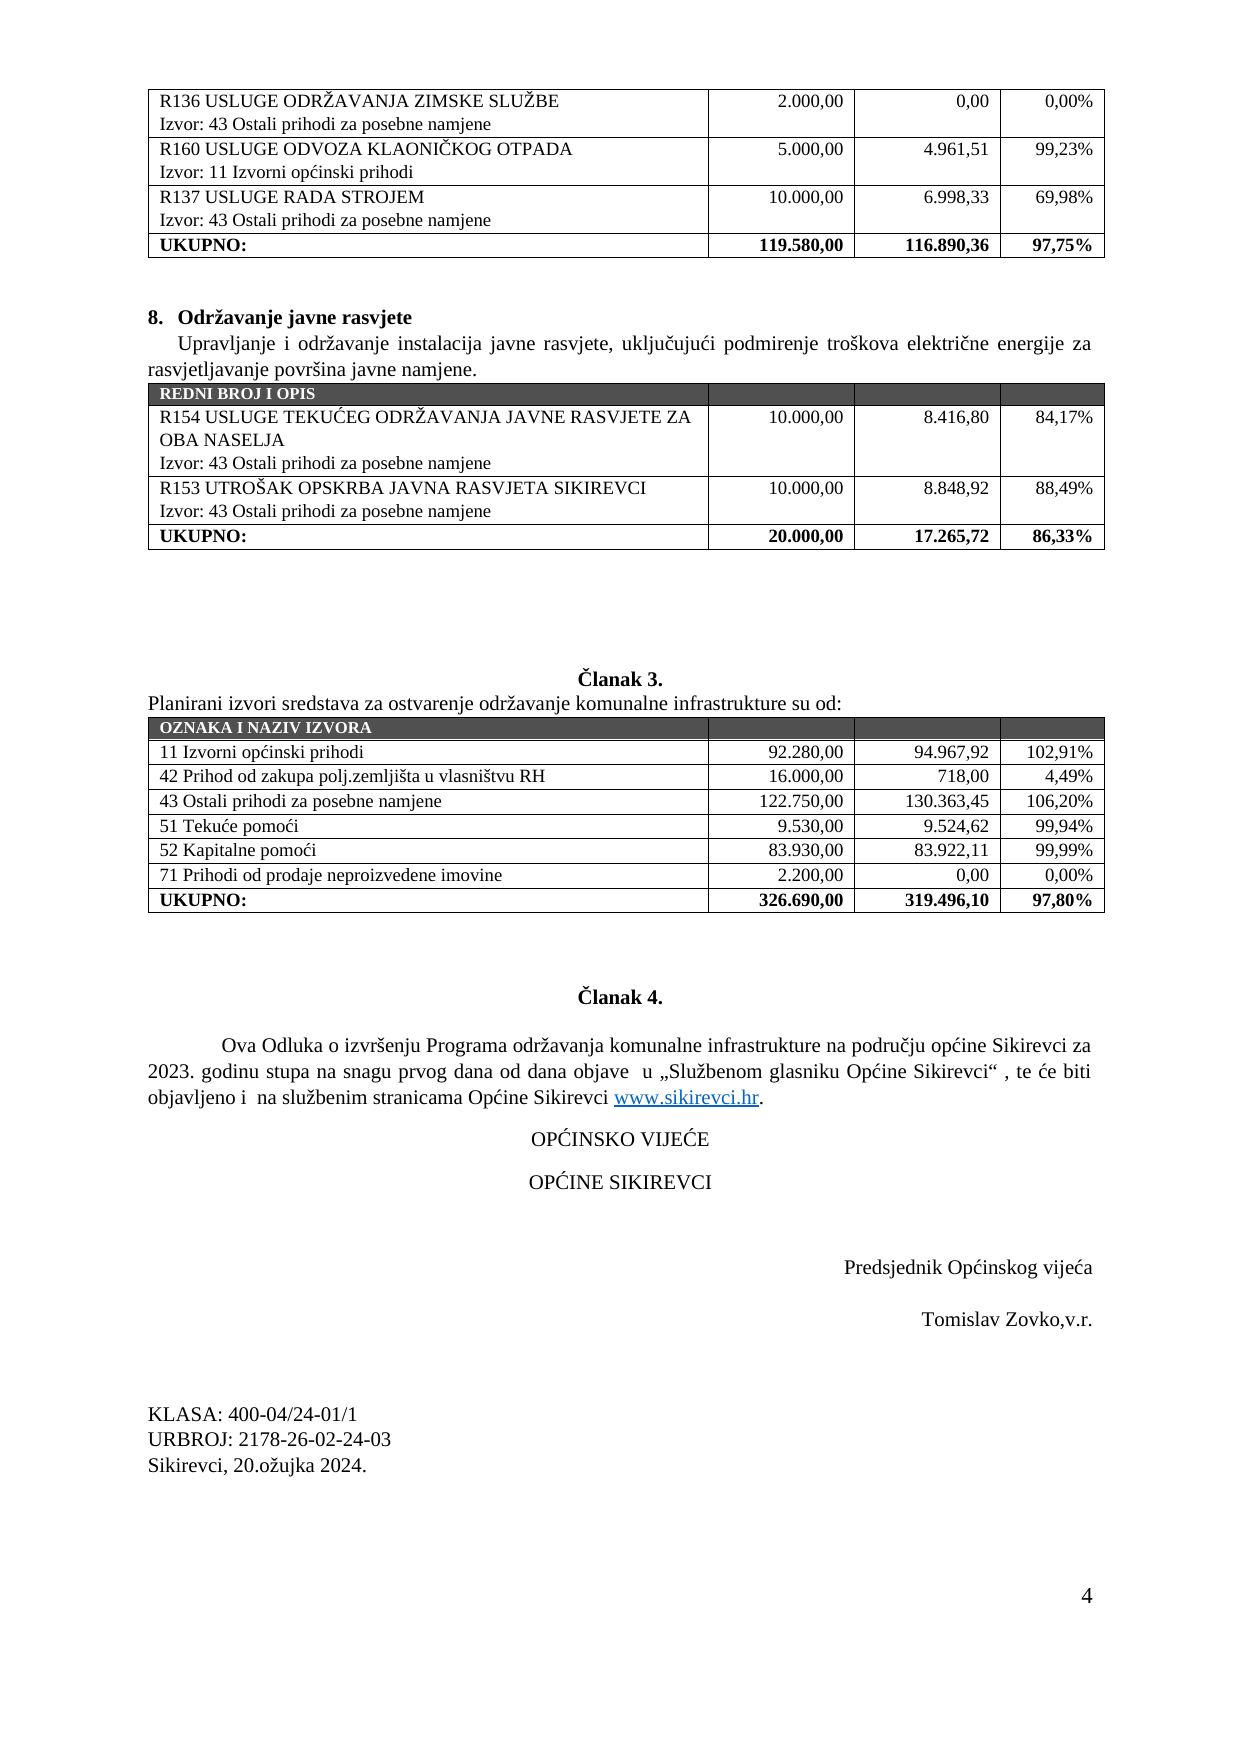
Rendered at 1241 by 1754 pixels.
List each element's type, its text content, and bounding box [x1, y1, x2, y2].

table_cell 94.967,92 [855, 741, 1000, 764]
text KLASA: 400-04/24-01/1 [148, 1401, 1093, 1426]
table_cell 99,94% [1001, 815, 1104, 838]
table_cell 130.363,45 [855, 790, 1000, 813]
table_header REDNI BROJ I OPIS [149, 384, 708, 405]
table_cell 86,33% [1001, 525, 1104, 548]
text Članak 4. [148, 985, 1093, 1009]
table_cell 4.961,51 [855, 138, 1000, 184]
table_cell 83.922,11 [855, 839, 1000, 863]
table_cell 326.690,00 [709, 889, 854, 912]
table_cell 11 Izvorni općinski prihodi [149, 741, 708, 764]
table_cell 5.000,00 [709, 138, 854, 184]
table_cell R137 USLUGE RADA STROJEM Izvor: 43 Ostali prihodi za posebne namjene [149, 186, 708, 232]
table_cell 0,00% [1001, 864, 1104, 888]
table_header [855, 384, 1000, 405]
table_cell 16.000,00 [709, 765, 854, 789]
table_cell 106,20% [1001, 790, 1104, 813]
text Upravljanje i održavanje instalacija javne rasvjete, uključujući podmirenje troškova električne energije za rasvjetljavanje površina javne namjene. [148, 331, 1093, 381]
text OPĆINSKO VIJEĆE [148, 1127, 1093, 1151]
table_header OZNAKA I NAZIV IZVORA [149, 718, 708, 739]
text Tomislav Zovko,v.r. [148, 1307, 1093, 1331]
table_header [709, 718, 854, 739]
table_cell 319.496,10 [855, 889, 1000, 912]
table_cell 97,80% [1001, 889, 1104, 912]
table_header [1001, 718, 1104, 739]
table_cell UKUPNO: [149, 889, 708, 912]
text Sikirevci, 20.ožujka 2024. [148, 1453, 1093, 1477]
table_cell 119.580,00 [709, 234, 854, 257]
table_cell 122.750,00 [709, 790, 854, 813]
table_cell 0,00% [1001, 90, 1104, 137]
table_cell 10.000,00 [709, 477, 854, 524]
table_cell 4,49% [1001, 765, 1104, 789]
text Članak 3. [148, 667, 1093, 691]
table_cell R153 UTROŠAK OPSKRBA JAVNA RASVJETA SIKIREVCI Izvor: 43 Ostali prihodi za posebne namjene [149, 477, 708, 524]
table_header [1001, 384, 1104, 405]
table_cell 102,91% [1001, 741, 1104, 764]
table_cell 8.416,80 [855, 406, 1000, 476]
table_cell 99,23% [1001, 138, 1104, 184]
table_cell 71 Prihodi od prodaje neproizvedene imovine [149, 864, 708, 888]
table_cell 43 Ostali prihodi za posebne namjene [149, 790, 708, 813]
table_cell 2.000,00 [709, 90, 854, 137]
table_cell 69,98% [1001, 186, 1104, 232]
table_cell R160 USLUGE ODVOZA KLAONIČKOG OTPADA Izvor: 11 Izvorni općinski prihodi [149, 138, 708, 184]
table_cell 83.930,00 [709, 839, 854, 863]
table_cell 6.998,33 [855, 186, 1000, 232]
text Predsjednik Općinskog vijeća [148, 1255, 1093, 1279]
text Ova Odluka o izvršenju Programa održavanja komunalne infrastrukture na području općine Sikirevci za 2023. godinu stupa na snagu prvog dana od dana objave u „Službenom glasniku Općine Sikirevci“ , te će biti objavljeno i na službenim stranicama Općine Sikirevci www.sikirevci.hr. [148, 1033, 1093, 1109]
table_cell R154 USLUGE TEKUĆEG ODRŽAVANJA JAVNE RASVJETE ZA OBA NASELJA Izvor: 43 Ostali prihodi za posebne namjene [149, 406, 708, 476]
table_cell 99,99% [1001, 839, 1104, 863]
table_cell 0,00 [855, 90, 1000, 137]
table_cell 17.265,72 [855, 525, 1000, 548]
table_cell 8.848,92 [855, 477, 1000, 524]
text Planirani izvori sredstava za ostvarenje održavanje komunalne infrastrukture su od: [148, 691, 1093, 715]
table_cell 0,00 [855, 864, 1000, 888]
table_cell UKUPNO: [149, 234, 708, 257]
table_cell 20.000,00 [709, 525, 854, 548]
text URBROJ: 2178-26-02-24-03 [148, 1427, 1093, 1451]
table_cell R136 USLUGE ODRŽAVANJA ZIMSKE SLUŽBE Izvor: 43 Ostali prihodi za posebne namjene [149, 90, 708, 137]
table_cell 92.280,00 [709, 741, 854, 764]
table_cell 51 Tekuće pomoći [149, 815, 708, 838]
table_cell 10.000,00 [709, 186, 854, 232]
table_cell 9.524,62 [855, 815, 1000, 838]
table_header [709, 384, 854, 405]
text OPĆINE SIKIREVCI [148, 1170, 1093, 1194]
list Održavanje javne rasvjete [148, 304, 1093, 329]
table_cell 10.000,00 [709, 406, 854, 476]
table_header [855, 718, 1000, 739]
table_cell 9.530,00 [709, 815, 854, 838]
table_cell 116.890,36 [855, 234, 1000, 257]
table_cell 52 Kapitalne pomoći [149, 839, 708, 863]
table_cell UKUPNO: [149, 525, 708, 548]
table_cell 84,17% [1001, 406, 1104, 476]
table_cell 42 Prihod od zakupa polj.zemljišta u vlasništvu RH [149, 765, 708, 789]
table_cell 2.200,00 [709, 864, 854, 888]
table_cell 718,00 [855, 765, 1000, 789]
table_cell 97,75% [1001, 234, 1104, 257]
table_cell 88,49% [1001, 477, 1104, 524]
